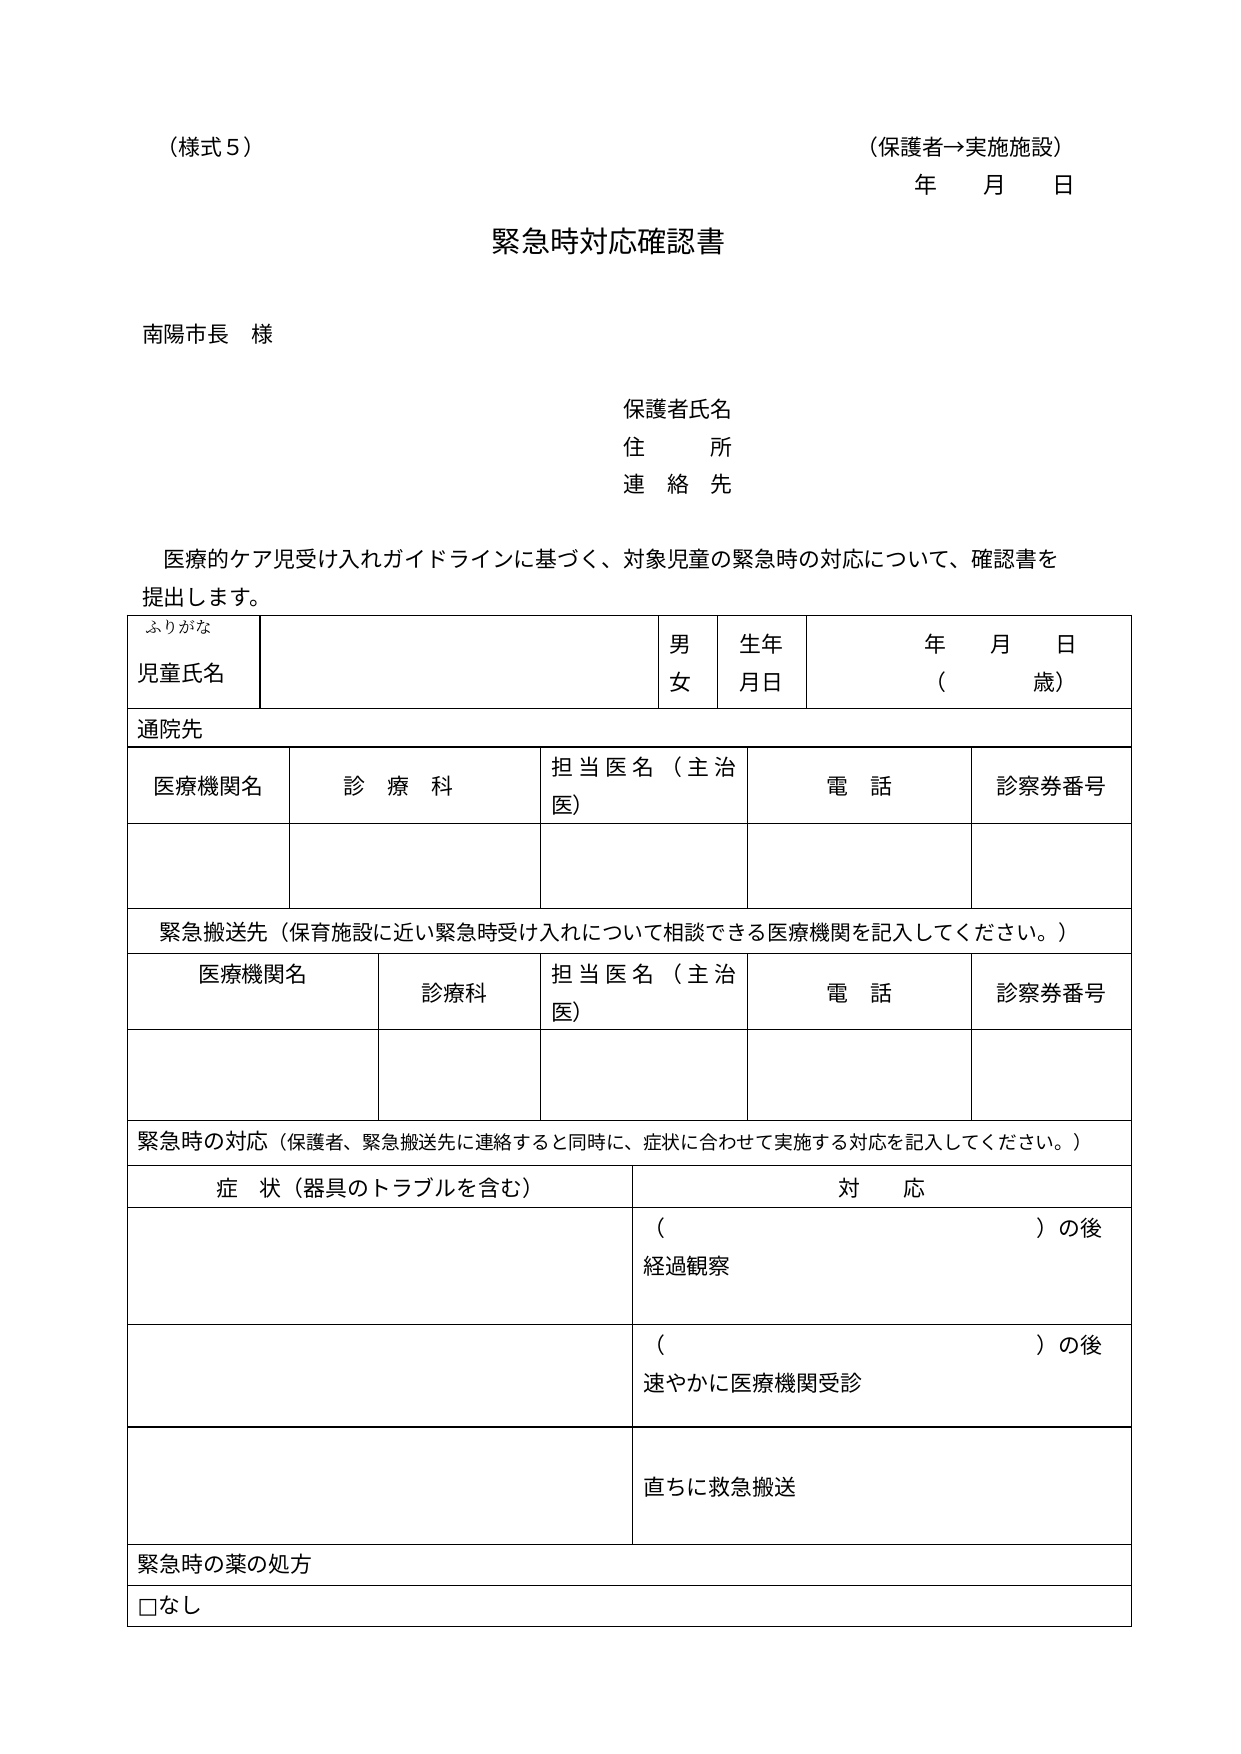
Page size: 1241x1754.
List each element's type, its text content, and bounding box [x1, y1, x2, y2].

table_cell 電 話 [748, 954, 971, 1029]
table_cell 担当医名（主治医） [541, 954, 747, 1029]
table_cell [541, 824, 747, 908]
text 緊急時対応確認書 [142, 202, 1075, 277]
table_cell 緊急時の対応（保護者、緊急搬送先に連絡すると同時に、症状に合わせて実施する対応を記入してください。） [128, 1121, 1131, 1165]
table_cell [128, 1208, 632, 1324]
table_cell 緊急時の薬の処方 [128, 1545, 1131, 1584]
table_cell （ ）の後 速やかに医療機関受診 [633, 1325, 1131, 1426]
table_cell [748, 1030, 971, 1120]
table_header 男女 [659, 616, 717, 708]
text 連 絡 先 [142, 464, 1075, 502]
table_cell 対 応 [633, 1166, 1131, 1207]
table_cell 電 話 [748, 748, 971, 822]
text 住 所 [142, 427, 987, 464]
table_cell [972, 824, 1131, 908]
text 保護者氏名 [142, 389, 987, 427]
table_cell [128, 1325, 632, 1426]
table_cell [128, 1030, 378, 1120]
table_cell 直ちに救急搬送 [633, 1428, 1131, 1543]
table_cell [128, 824, 289, 908]
table_header [261, 616, 658, 708]
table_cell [128, 1586, 1131, 1626]
text 年 月 日 [142, 164, 1075, 202]
table_cell 緊急搬送先（保育施設に近い緊急時受け入れについて相談できる医療機関を記入してください。） [128, 909, 1131, 953]
table_cell [972, 1030, 1131, 1120]
table_header 児童氏名 [128, 616, 259, 708]
table_cell 診察券番号 [972, 954, 1131, 1029]
table_cell 医療機関名 [128, 954, 378, 1029]
table_cell 通院先 [128, 709, 1131, 746]
text 医療的ケア児受け入れガイドラインに基づく、対象児童の緊急時の対応について、確認書を [142, 539, 1135, 577]
text 南陽市長 様 [142, 314, 1075, 352]
text 提出します。 [142, 577, 1135, 614]
table_cell 診察券番号 [972, 748, 1131, 822]
table_cell [748, 824, 971, 908]
table_cell 担当医名（主治医） [541, 748, 747, 822]
table_cell [541, 1030, 747, 1120]
table_cell [290, 824, 540, 908]
table_cell 診 療 科 [290, 748, 540, 822]
table_header 年 月 日 （ 歳） [807, 616, 1131, 708]
table_header 生年 月日 [718, 616, 806, 708]
table_cell [379, 1030, 540, 1120]
table_cell 医療機関名 [128, 748, 289, 822]
table_cell 症 状（器具のトラブルを含む） [128, 1166, 632, 1207]
table_cell （ ）の後 経過観察 [633, 1208, 1131, 1324]
table_cell [128, 1428, 632, 1543]
table_cell 診療科 [379, 954, 540, 1029]
text （様式５） （保護者→実施施設） [142, 127, 1075, 164]
